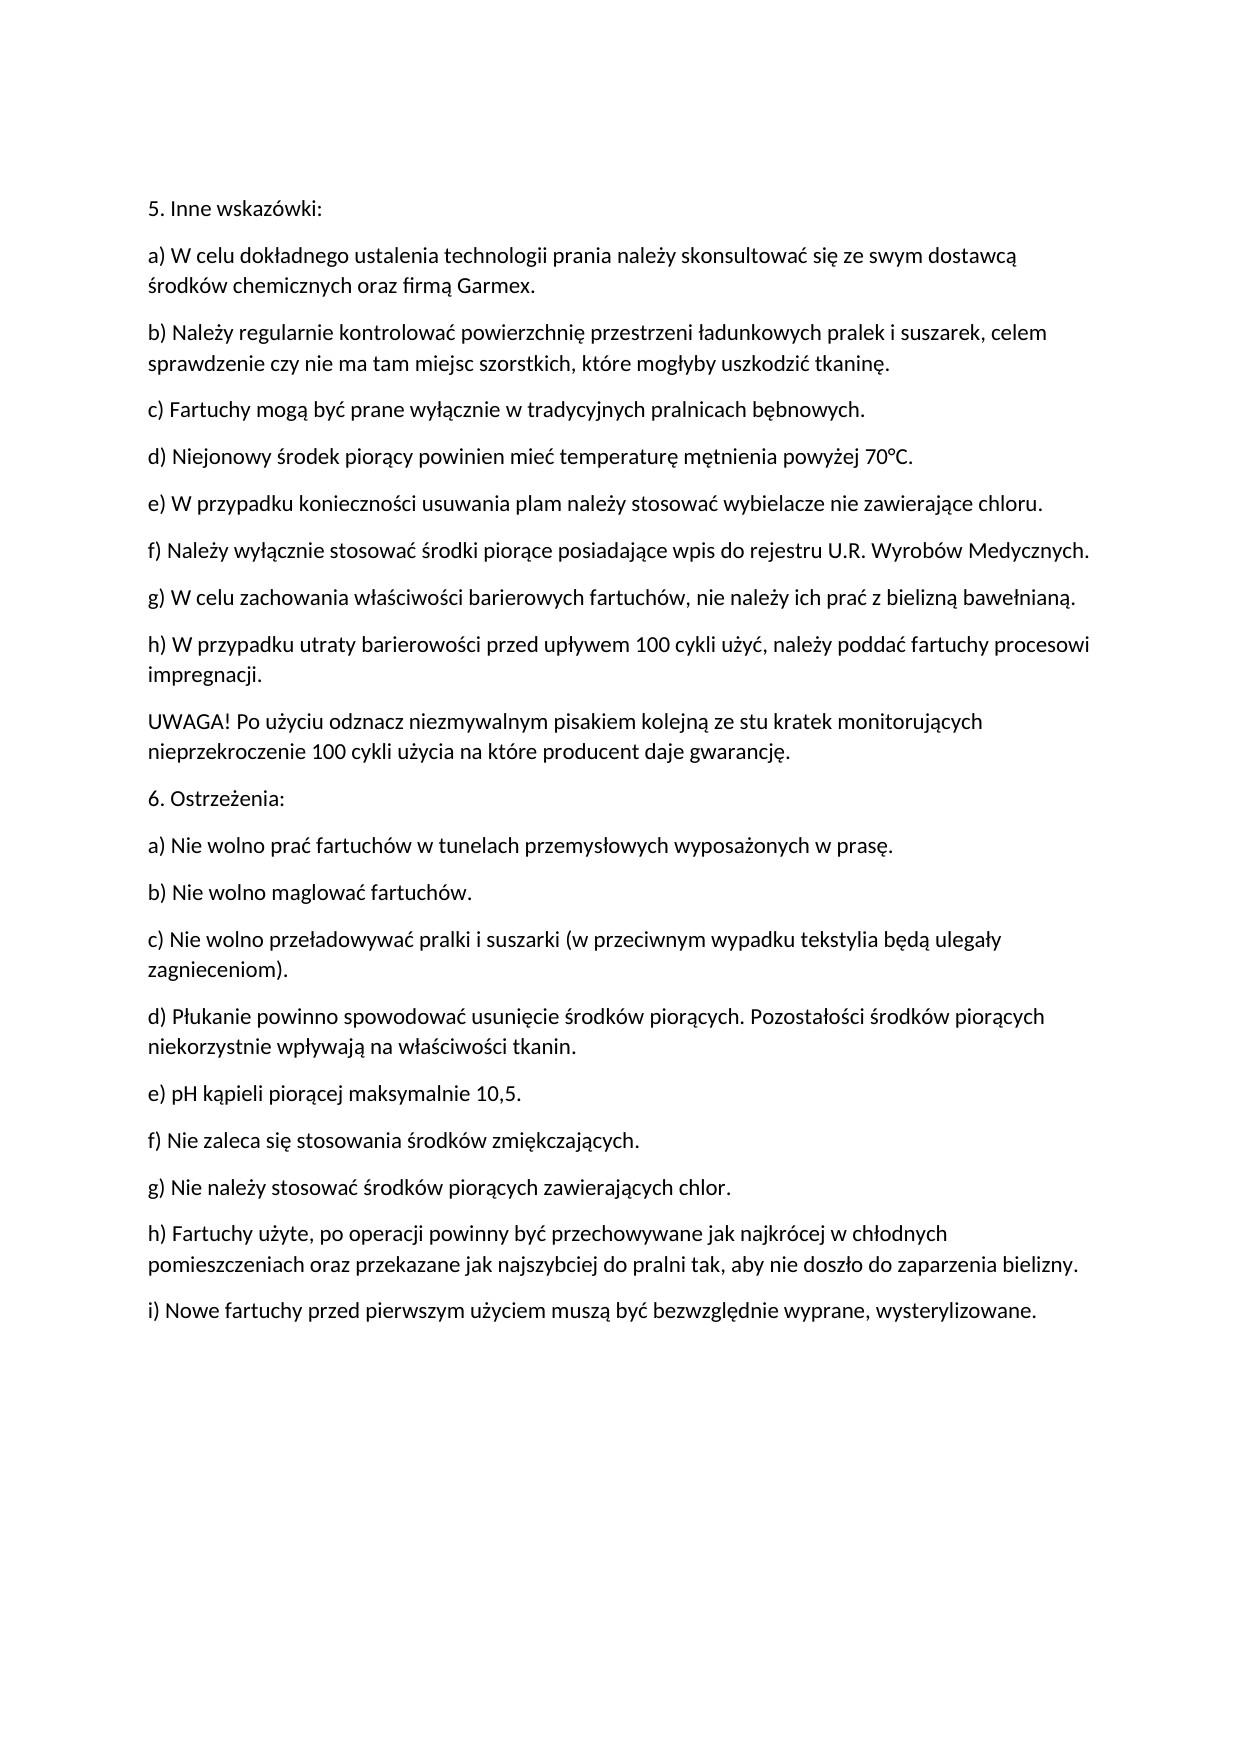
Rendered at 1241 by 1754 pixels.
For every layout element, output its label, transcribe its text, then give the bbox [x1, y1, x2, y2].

text b) Nie wolno maglować fartuchów. [148, 878, 1093, 906]
text i) Nowe fartuchy przed pierwszym użyciem muszą być bezwzględnie wyprane, wysterylizowane. [148, 1297, 1093, 1324]
text a) Nie wolno prać fartuchów w tunelach przemysłowych wyposażonych w prasę. [148, 831, 1093, 859]
text d) Niejonowy środek piorący powinien mieć temperaturę mętnienia powyżej 70°C. [148, 442, 1093, 470]
text h) W przypadku utraty barierowości przed upływem 100 cykli użyć, należy poddać fartuchy procesowi impregnacji. [148, 630, 1093, 688]
text c) Nie wolno przeładowywać pralki i suszarki (w przeciwnym wypadku tekstylia będą ulegały zagnieceniom). [148, 925, 1093, 983]
text g) Nie należy stosować środków piorących zawierających chlor. [148, 1173, 1093, 1201]
text g) W celu zachowania właściwości barierowych fartuchów, nie należy ich prać z bielizną bawełnianą. [148, 583, 1093, 611]
text d) Płukanie powinno spowodować usunięcie środków piorących. Pozostałości środków piorących niekorzystnie wpływają na właściwości tkanin. [148, 1002, 1093, 1060]
text a) W celu dokładnego ustalenia technologii prania należy skonsultować się ze swym dostawcą środków chemicznych oraz firmą Garmex. [148, 241, 1093, 299]
text c) Fartuchy mogą być prane wyłącznie w tradycyjnych pralnicach bębnowych. [148, 396, 1093, 423]
text f) Należy wyłącznie stosować środki piorące posiadające wpis do rejestru U.R. Wyrobów Medycznych. [148, 536, 1093, 564]
text b) Należy regularnie kontrolować powierzchnię przestrzeni ładunkowych pralek i suszarek, celem sprawdzenie czy nie ma tam miejsc szorstkich, które mogłyby uszkodzić tkaninę. [148, 318, 1093, 377]
text e) W przypadku konieczności usuwania plam należy stosować wybielacze nie zawierające chloru. [148, 489, 1093, 517]
text h) Fartuchy użyte, po operacji powinny być przechowywane jak najkrócej w chłodnych pomieszczeniach oraz przekazane jak najszybciej do pralni tak, aby nie doszło do zaparzenia bielizny. [148, 1219, 1093, 1278]
text 5. Inne wskazówki: [148, 194, 1093, 222]
text 6. Ostrzeżenia: [148, 784, 1093, 812]
text f) Nie zaleca się stosowania środków zmiękczających. [148, 1126, 1093, 1154]
text UWAGA! Po użyciu odznacz niezmywalnym pisakiem kolejną ze stu kratek monitorujących nieprzekroczenie 100 cykli użycia na które producent daje gwarancję. [148, 707, 1093, 765]
text e) pH kąpieli piorącej maksymalnie 10,5. [148, 1079, 1093, 1107]
